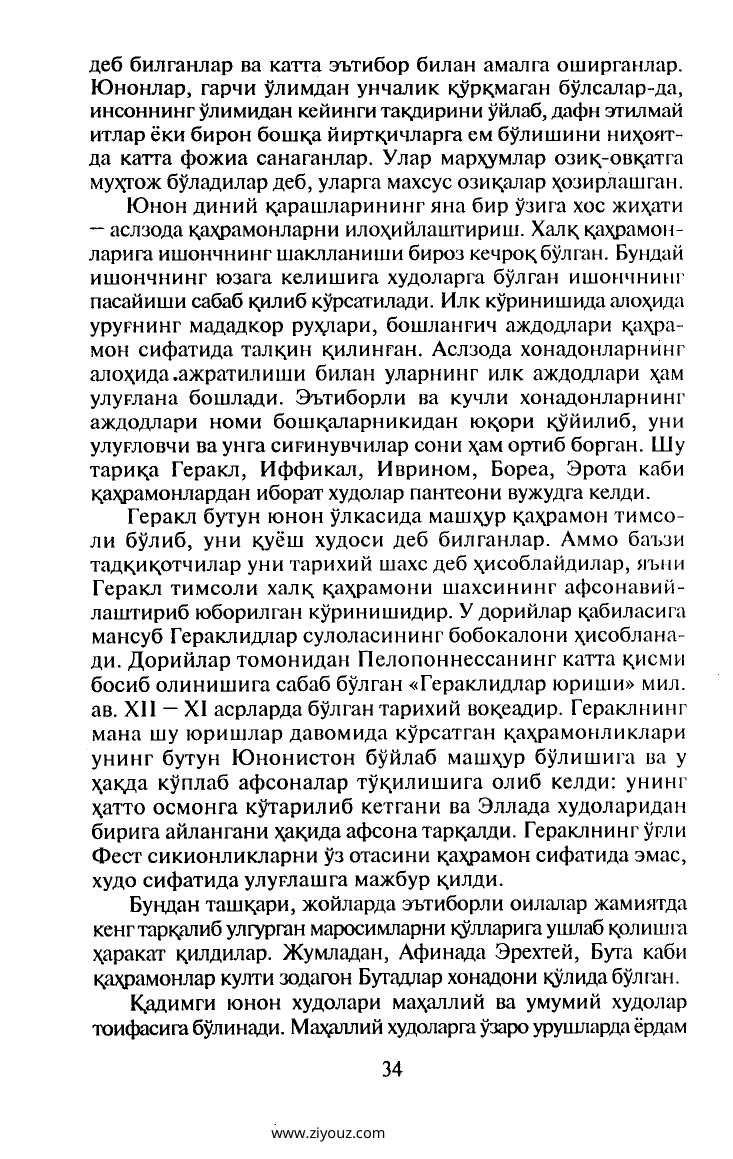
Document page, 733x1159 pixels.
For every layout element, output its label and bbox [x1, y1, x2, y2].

picture [87, 1, 719, 1125]
